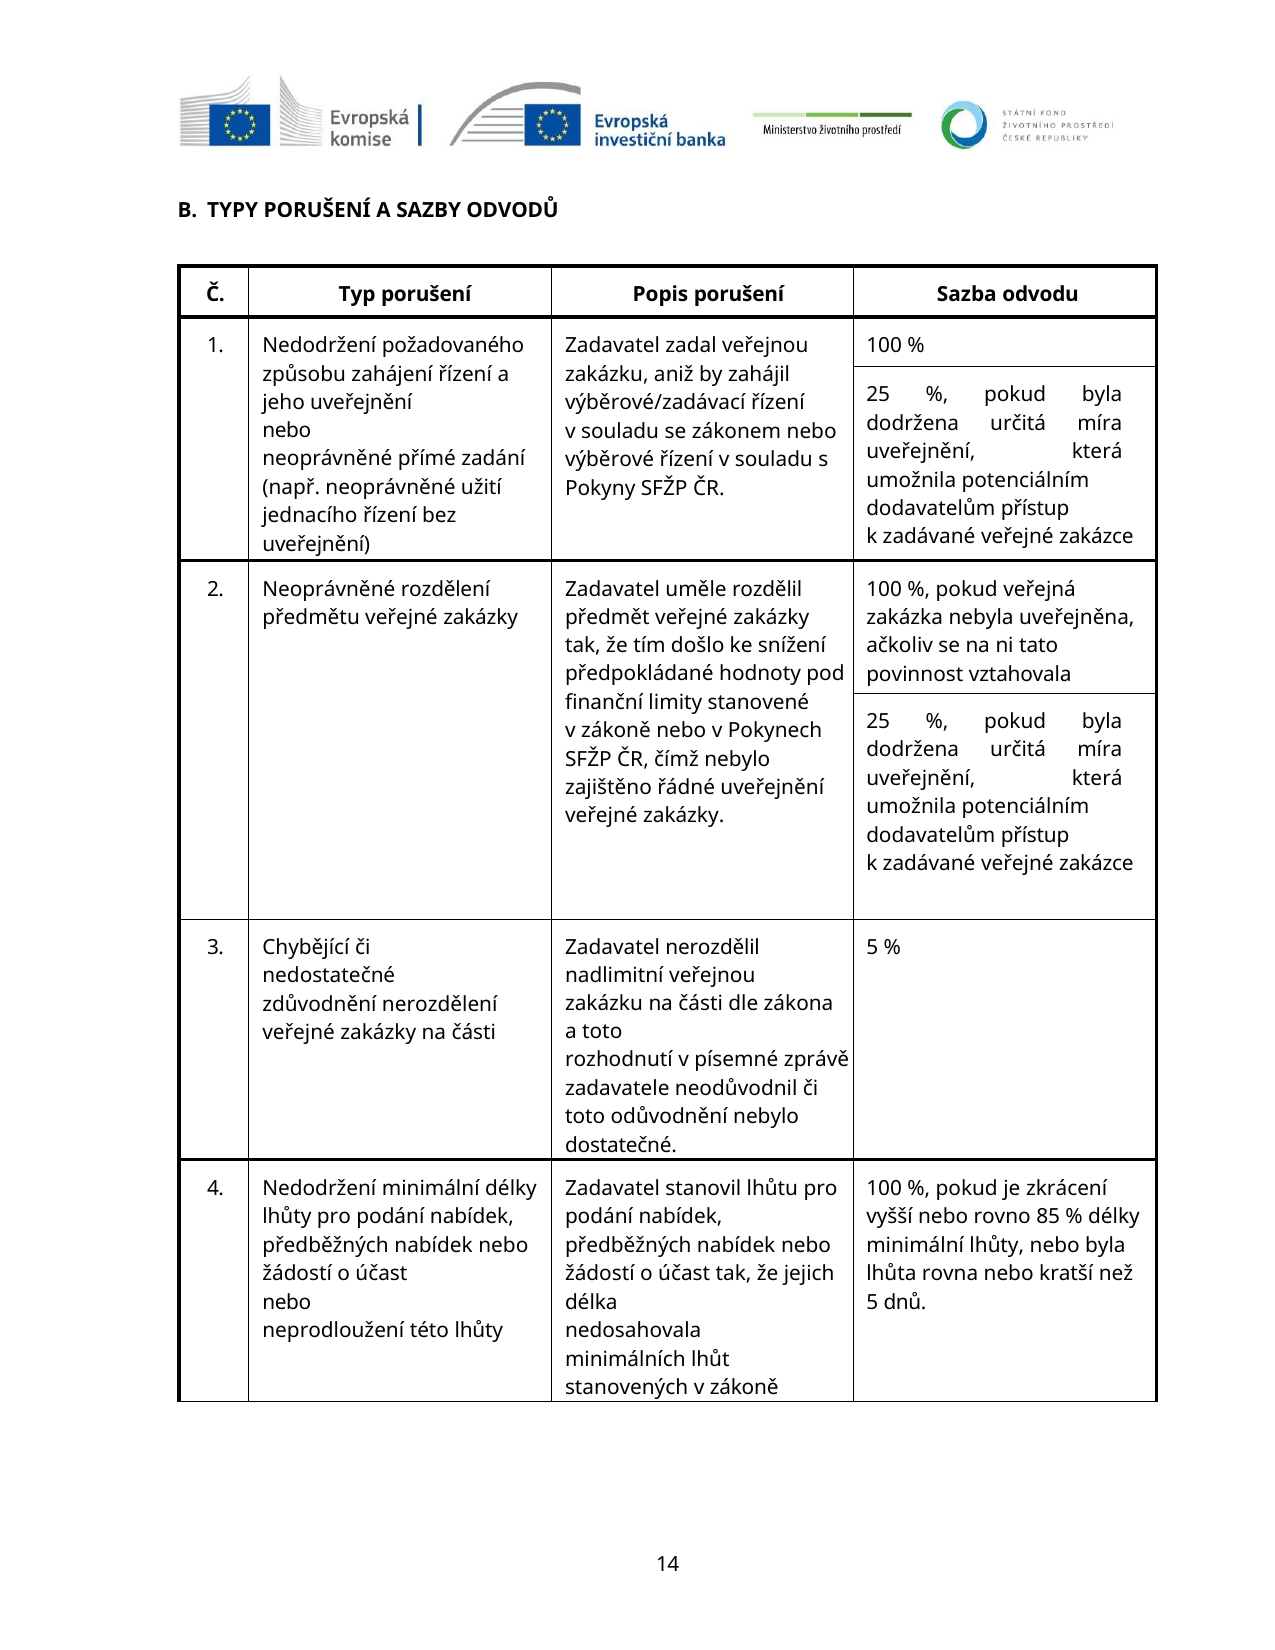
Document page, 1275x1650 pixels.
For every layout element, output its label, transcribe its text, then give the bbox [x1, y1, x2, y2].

table_cell 5 % [854, 920, 1155, 1158]
table_cell Zadavatel zadal veřejnou zakázku, aniž by zahájil výběrové/zadávací řízení v souladu se zákonem nebo výběrové řízení v souladu s Pokyny SFŽP ČR. [552, 319, 853, 559]
table_cell 3. [181, 920, 248, 1158]
table_cell Zadavatel uměle rozdělil předmět veřejné zakázky tak, že tím došlo ke snížení předpokládané hodnoty pod finanční limity stanovené v zákoně nebo v Pokynech SFŽP ČR, čímž nebylo zajištěno řádné uveřejnění veřejné zakázky. [552, 562, 853, 919]
table_cell Nedodržení minimální délky lhůty pro podání nabídek, předběžných nabídek nebo žádostí o účast nebo neprodloužení této lhůty [249, 1161, 551, 1401]
table_cell 100 %, pokud veřejná zakázka nebyla uveřejněna, ačkoliv se na ni tato povinnost vztahovala [854, 562, 1155, 693]
subtitle TYPY PORUŠENÍ A SAZBY ODVODŮ [177, 195, 1169, 223]
table_cell Zadavatel stanovil lhůtu pro podání nabídek, předběžných nabídek nebo žádostí o účast tak, že jejich délka nedosahovala minimálních lhůt stanovených v zákoně [552, 1161, 853, 1401]
table_cell 25 %, pokud byla dodržena určitá míra uveřejnění, která umožnila potenciálním dodavatelům přístup k zadávané veřejné zakázce [854, 367, 1155, 559]
table_cell 25 %, pokud byla dodržena určitá míra uveřejnění, která umožnila potenciálním dodavatelům přístup k zadávané veřejné zakázce [854, 694, 1155, 919]
table_cell Neoprávněné rozdělení předmětu veřejné zakázky [249, 562, 551, 919]
table_cell 1. [181, 319, 248, 559]
table_header Typ porušení [249, 268, 551, 315]
table_header Č. [181, 268, 248, 315]
table_cell Nedodržení požadovaného způsobu zahájení řízení a jeho uveřejnění nebo neoprávněné přímé zadání (např. neoprávněné užití jednacího řízení bez uveřejnění) [249, 319, 551, 559]
table_cell Chybějící či nedostatečné zdůvodnění nerozdělení veřejné zakázky na části [249, 920, 551, 1158]
table_cell 100 %, pokud je zkrácení vyšší nebo rovno 85 % délky minimální lhůty, nebo byla lhůta rovna nebo kratší než 5 dnů. [854, 1161, 1155, 1401]
table_cell 100 % [854, 319, 1155, 366]
table_cell 4. [181, 1161, 248, 1401]
table_header Popis porušení [552, 268, 853, 315]
table_cell Zadavatel nerozdělil nadlimitní veřejnou zakázku na části dle zákona a toto rozhodnutí v písemné zprávě zadavatele neodůvodnil či toto odůvodnění nebylo dostatečné. [552, 920, 853, 1158]
picture [177, 73, 1115, 150]
table_cell 2. [181, 562, 248, 919]
table_header Sazba odvodu [854, 268, 1155, 315]
